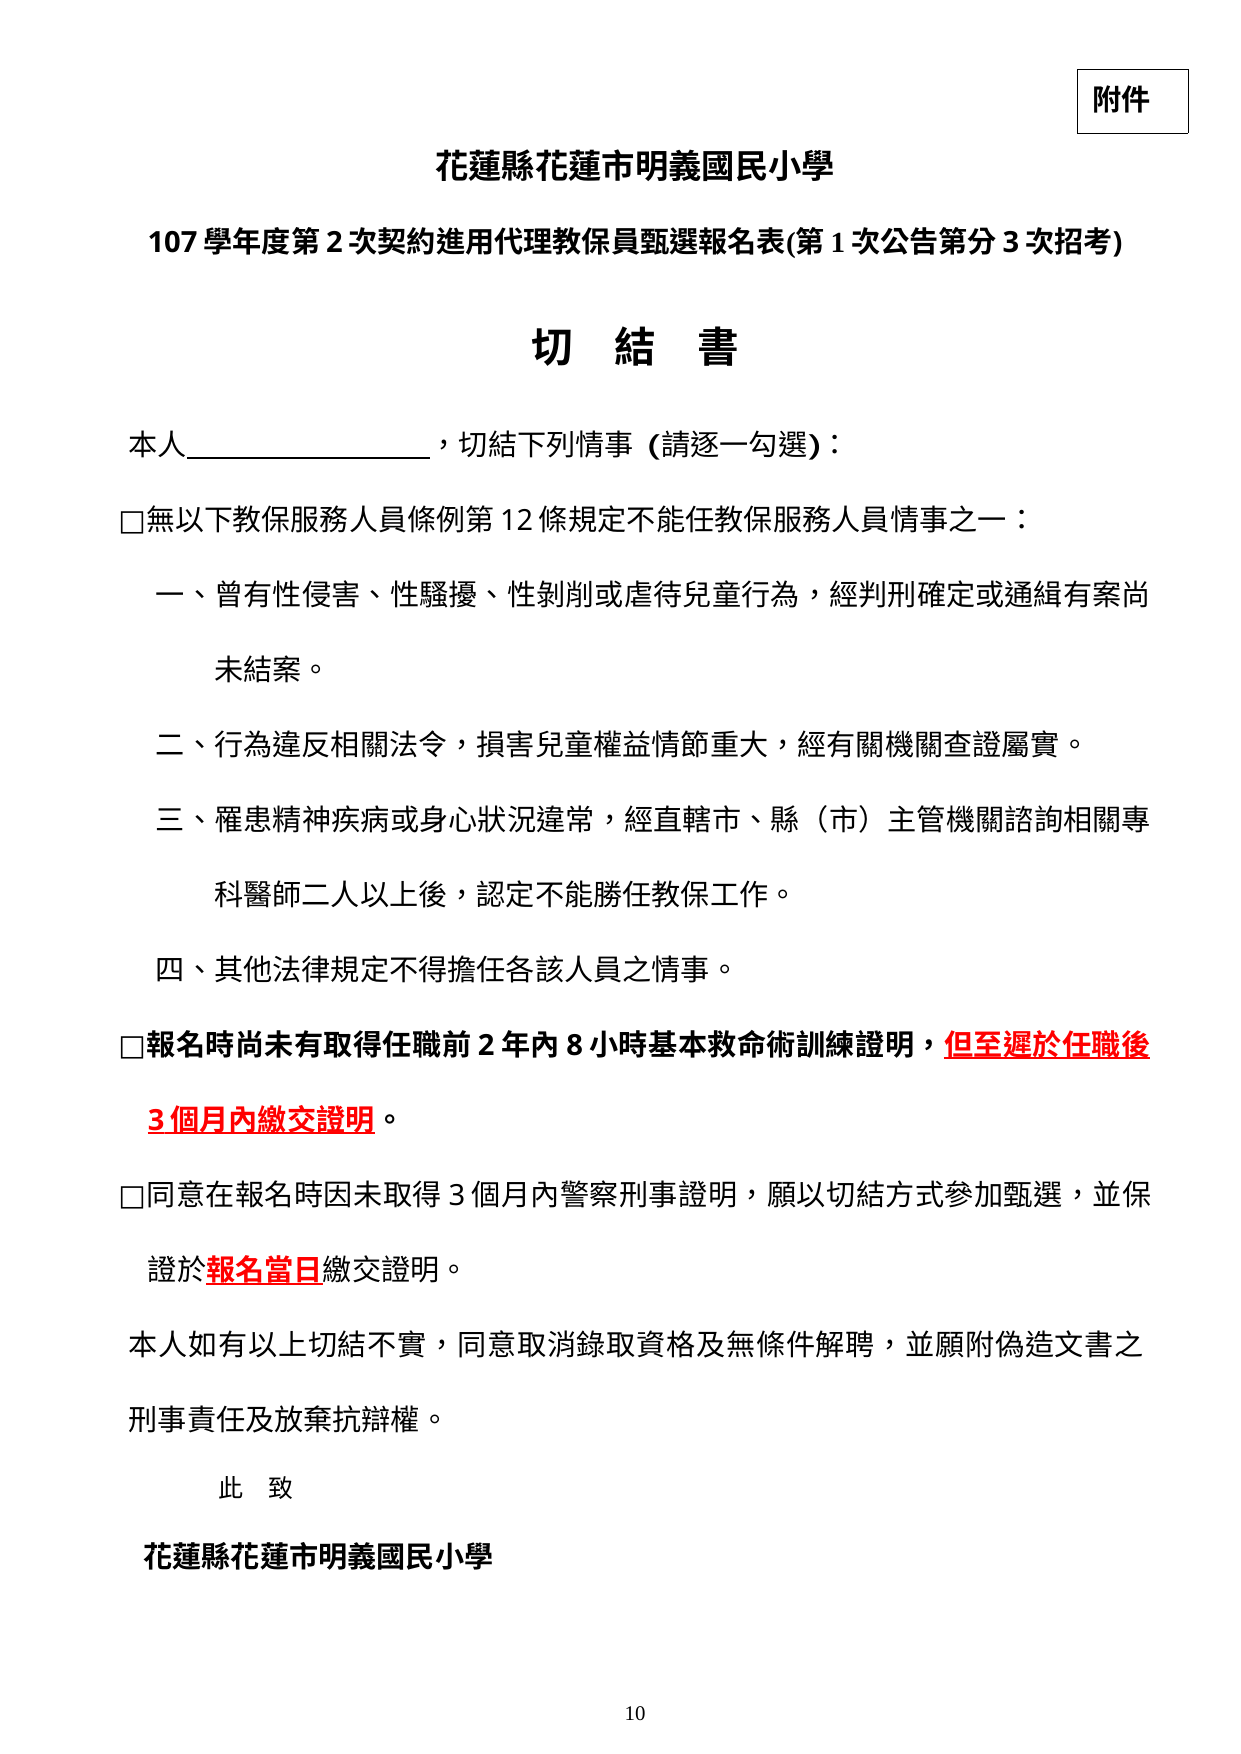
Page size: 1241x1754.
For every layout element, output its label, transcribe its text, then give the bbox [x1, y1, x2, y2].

text 此 致 [118, 1467, 1152, 1505]
text 花蓮縣花蓮市明義國民小學 [118, 1517, 1152, 1592]
text □無以下教保服務人員條例第12條規定不能任教保服務人員情事之一： [118, 480, 1152, 555]
text 花蓮縣花蓮市明義國民小學 [118, 127, 1152, 202]
text 切 結 書 [118, 314, 1152, 375]
text 三、罹患精神疾病或身心狀況違常，經直轄市、縣（市）主管機關諮詢相關專科醫師二人以上後，認定不能勝任教保工作。 [156, 780, 1152, 930]
text 本人如有以上切結不實，同意取消錄取資格及無條件解聘，並願附偽造文書之刑事責任及放棄抗辯權。 [128, 1305, 1144, 1455]
text 本人 ，切結下列情事 (請逐一勾選)： [128, 405, 1154, 480]
text □同意在報名時因未取得3個月內警察刑事證明，願以切結方式參加甄選，並保證於報名當日繳交證明。 [118, 1155, 1152, 1305]
text 四、其他法律規定不得擔任各該人員之情事。 [156, 930, 1152, 1005]
text □報名時尚未有取得任職前2年內8小時基本救命術訓練證明，但至遲於任職後3個月內繳交證明。 [118, 1005, 1152, 1155]
text 二、行為違反相關法令，損害兒童權益情節重大，經有關機關查證屬實。 [156, 705, 1152, 780]
text 107學年度第2次契約進用代理教保員甄選報名表(第1次公告第分3次招考) [118, 202, 1152, 277]
text 一、曾有性侵害、性騷擾、性剝削或虐待兒童行為，經判刑確定或通緝有案尚未結案。 [156, 555, 1152, 705]
